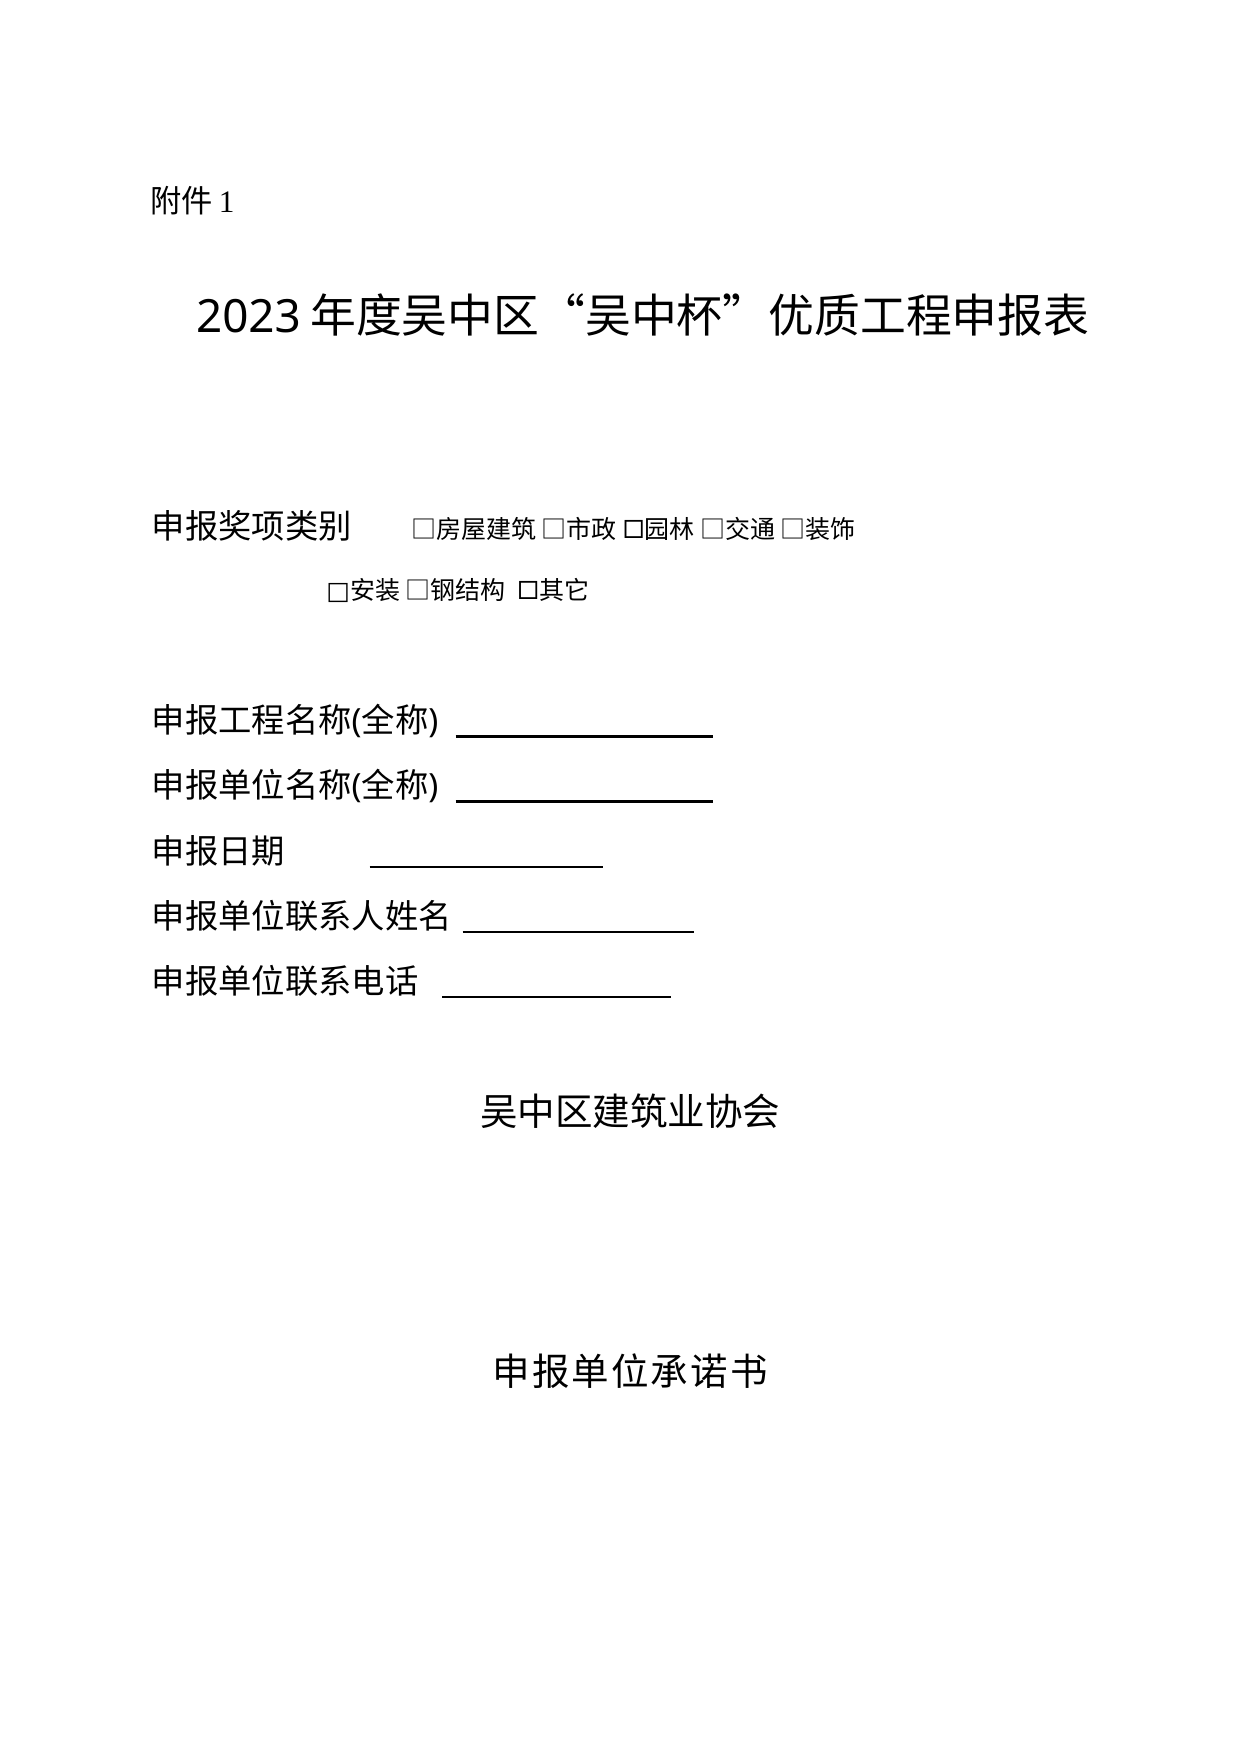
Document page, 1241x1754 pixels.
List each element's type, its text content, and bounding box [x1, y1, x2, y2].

text 申报单位名称(全称) [150, 751, 1110, 816]
text 2023年度吴中区“吴中杯”优质工程申报表 [150, 263, 1110, 361]
text 申报单位承诺书 [150, 1336, 1110, 1401]
text 申报工程名称(全称) [150, 686, 1110, 751]
text 申报奖项类别 □房屋建筑 □市政 园林 □交通 □装饰 [150, 491, 1110, 556]
text 吴中区建筑业协会 [150, 1076, 1110, 1141]
text 申报日期 [150, 816, 1110, 881]
text 申报单位联系电话 [150, 946, 1110, 1011]
text 申报单位联系人姓名 [150, 881, 1110, 946]
text 附件1 [150, 166, 1110, 231]
text □安装 □钢结构 其它 [150, 556, 1110, 621]
